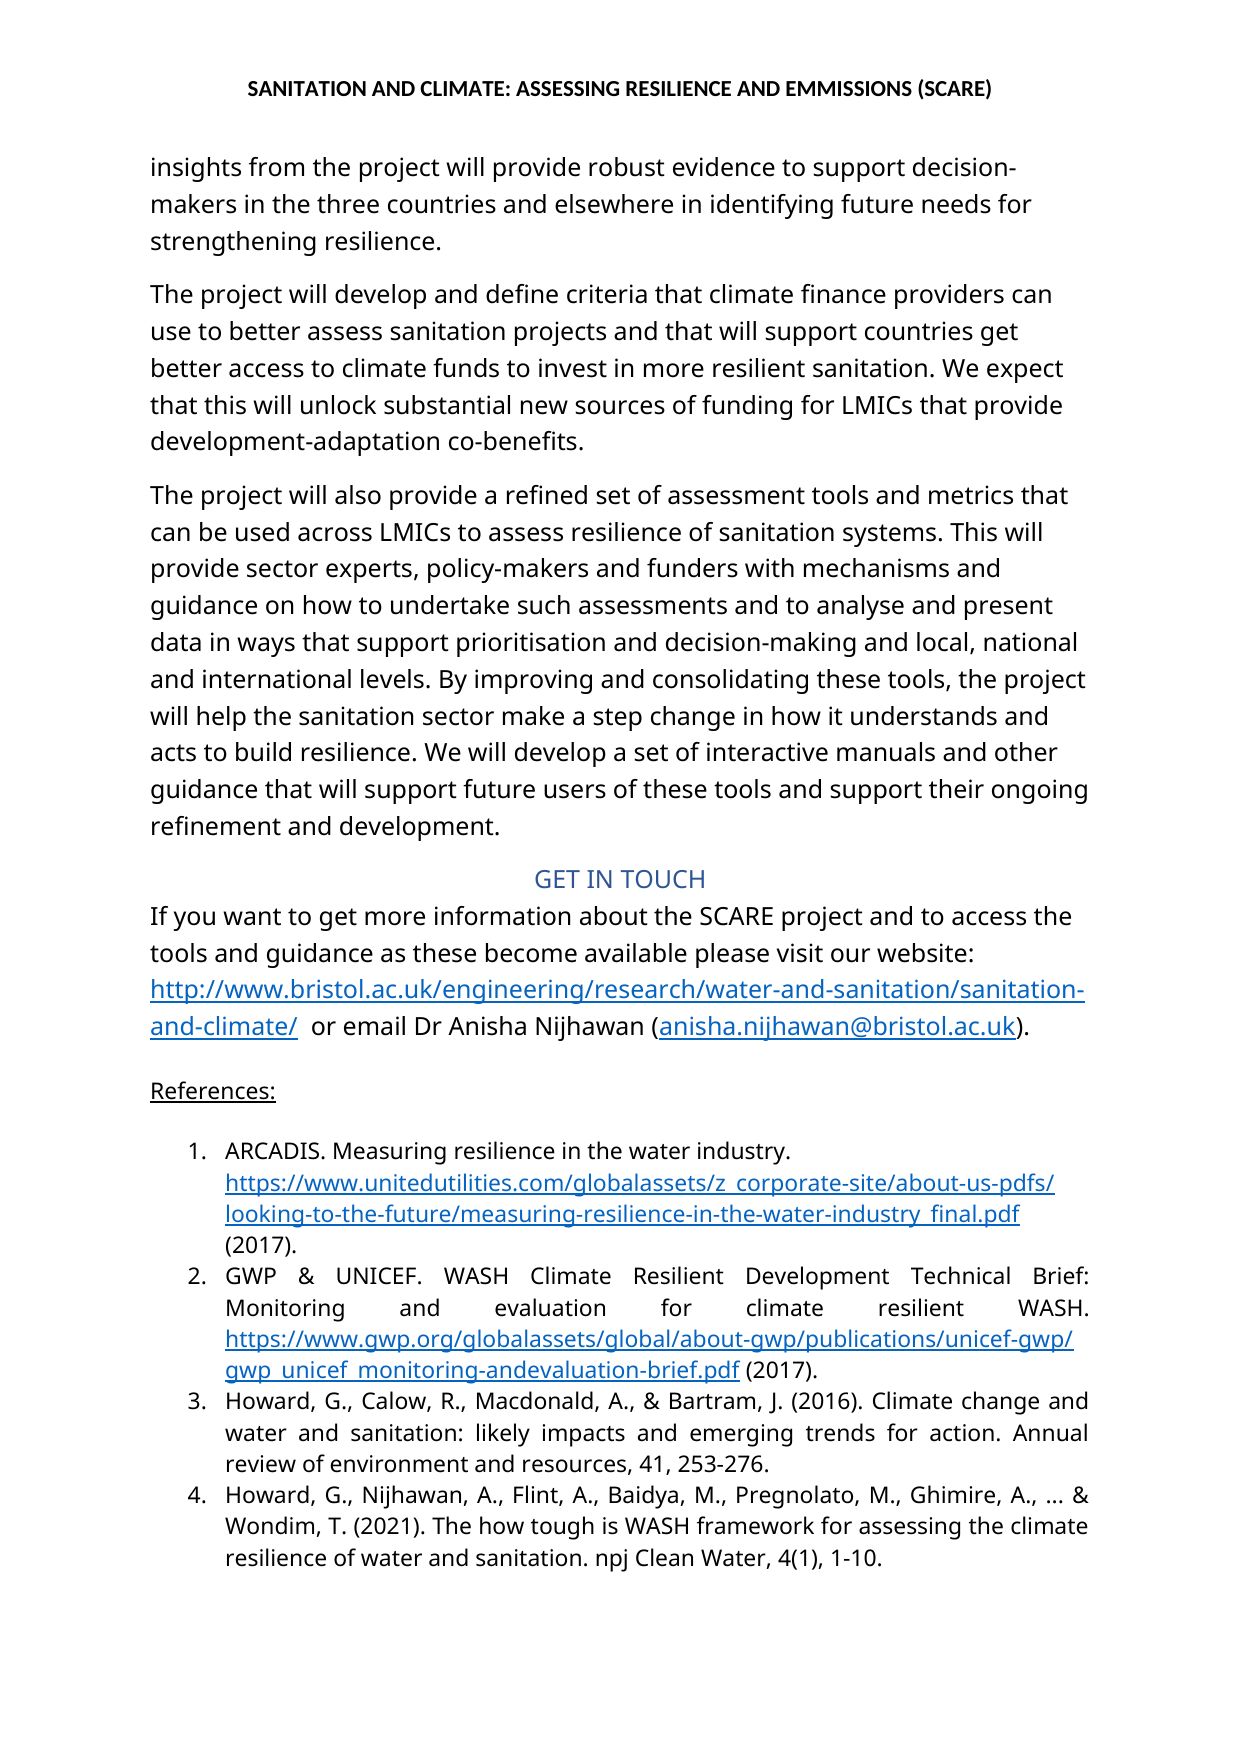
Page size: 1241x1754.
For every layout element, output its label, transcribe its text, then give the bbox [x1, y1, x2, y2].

text The project will also provide a refined set of assessment tools and metrics that can be used across LMICs to assess resilience of sanitation systems. This will provide sector experts, policy-makers and funders with mechanisms and guidance on how to undertake such assessments and to analyse and present data in ways that support prioritisation and decision-making and local, national and international levels. By improving and consolidating these tools, the project will help the sanitation sector make a step change in how it understands and acts to build resilience. We will develop a set of interactive manuals and other guidance that will support future users of these tools and support their ongoing refinement and development. [150, 477, 1090, 842]
text References: [150, 1075, 1090, 1106]
list GWP & UNICEF. WASH Climate Resilient Development Technical Brief: Monitoring and evaluation for climate resilient WASH. https://www.gwp.org/globalassets/global/about-gwp/publications/unicef-gwp/gwp_unicef_monitoring-andevaluation-brief.pdf (2017). [187, 1289, 1090, 1414]
text If you want to get more information about the SCARE project and to access the tools and guidance as these become available please visit our website: http://www.bristol.ac.uk/engineering/research/water-and-sanitation/sanitation-and-climate/ or email Dr Anisha Nijhawan (anisha.nijhawan@bristol.ac.uk). [150, 899, 1090, 1043]
subtitle GET IN TOUCH [150, 862, 1090, 896]
text The project will develop and define criteria that climate finance providers can use to better assess sanitation projects and that will support countries get better access to climate funds to invest in more resilient sanitation. We expect that this will unlock substantial new sources of funding for LMICs that provide development-adaptation co-benefits. [150, 277, 1090, 458]
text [150, 150, 1090, 258]
list Howard, G., Calow, R., Macdonald, A., & Bartram, J. (2016). Climate change and water and sanitation: likely impacts and emerging trends for action. Annual review of environment and resources, 41, 253-276. [187, 1444, 1090, 1537]
list ARCADIS. Measuring resilience in the water industry. https://www.unitedutilities.com/globalassets/z_corporate-site/about-us-pdfs/looking-to-the-future/measuring-resilience-in-the-water-industry_final.pdf (2017). [187, 1135, 1090, 1260]
